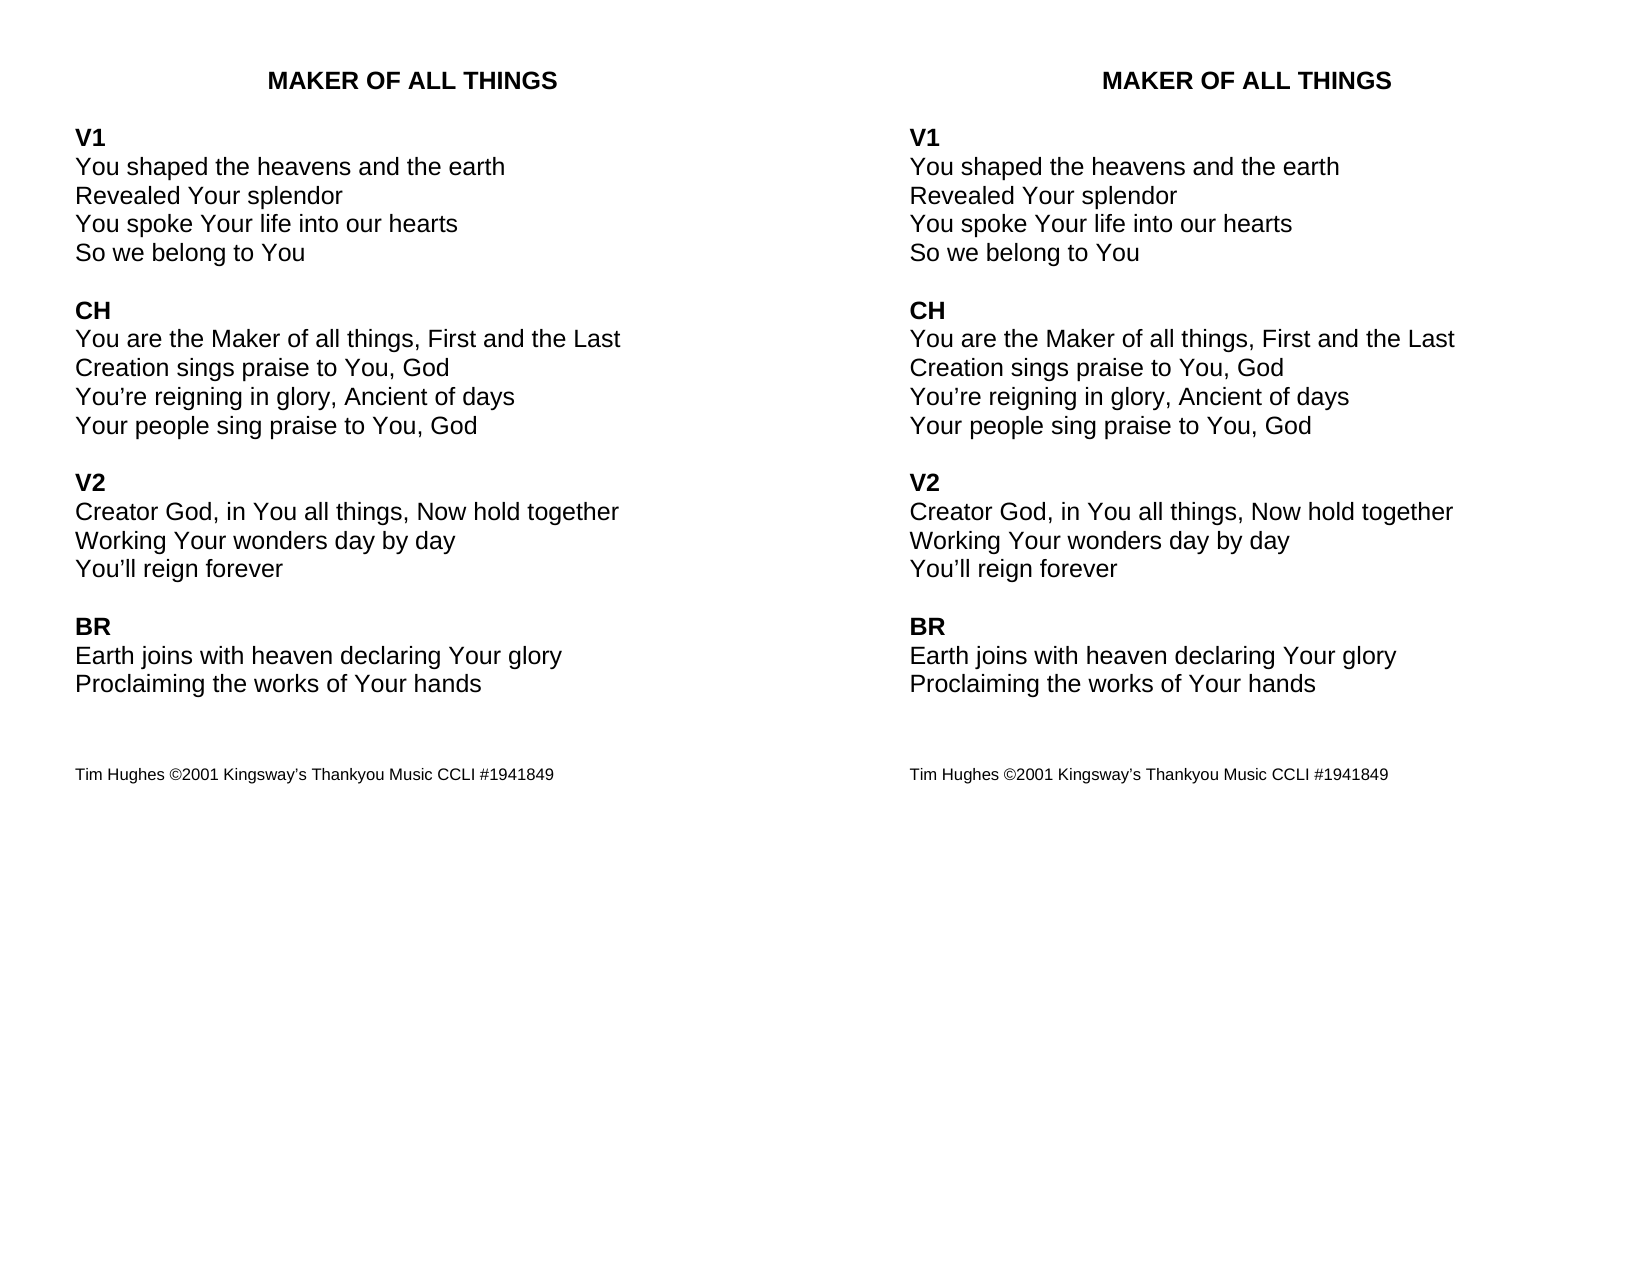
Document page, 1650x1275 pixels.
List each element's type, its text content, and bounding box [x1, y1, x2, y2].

text Revealed Your splendor [75, 181, 750, 209]
text V2 [75, 468, 750, 497]
text Creation sings praise to You, God [75, 353, 750, 382]
text Earth joins with heaven declaring Your glory [909, 641, 1584, 669]
text Working Your wonders day by day [75, 526, 750, 554]
text You’re reigning in glory, Ancient of days [75, 382, 750, 411]
text You are the Maker of all things, First and the Last [909, 324, 1584, 353]
text You’ll reign forever [909, 554, 1584, 583]
text Your people sing praise to You, God [75, 411, 750, 439]
text You’ll reign forever [75, 554, 750, 583]
text BR [75, 612, 750, 641]
text Tim Hughes ©2001 Kingsway’s Thankyou Music CCLI #1941849 [909, 756, 1584, 784]
text You are the Maker of all things, First and the Last [75, 324, 750, 353]
text So we belong to You [909, 238, 1584, 267]
text Creator God, in You all things, Now hold together [909, 497, 1584, 526]
text CH [75, 296, 750, 324]
text V2 [909, 468, 1584, 497]
text So we belong to You [75, 238, 750, 267]
text Creator God, in You all things, Now hold together [75, 497, 750, 526]
text You spoke Your life into our hearts [909, 209, 1584, 238]
text V1 [909, 123, 1584, 152]
text You’re reigning in glory, Ancient of days [909, 382, 1584, 411]
text CH [909, 296, 1584, 324]
text MAKER OF ALL THINGS [909, 66, 1584, 94]
text You spoke Your life into our hearts [75, 209, 750, 238]
text Tim Hughes ©2001 Kingsway’s Thankyou Music CCLI #1941849 [75, 756, 750, 784]
text Revealed Your splendor [909, 181, 1584, 209]
text MAKER OF ALL THINGS [75, 66, 750, 94]
text V1 [75, 123, 750, 152]
text Proclaiming the works of Your hands [909, 669, 1584, 698]
text Creation sings praise to You, God [909, 353, 1584, 382]
text Your people sing praise to You, God [909, 411, 1584, 439]
text Working Your wonders day by day [909, 526, 1584, 554]
text You shaped the heavens and the earth [75, 152, 750, 181]
text You shaped the heavens and the earth [909, 152, 1584, 181]
text Earth joins with heaven declaring Your glory [75, 641, 750, 669]
text Proclaiming the works of Your hands [75, 669, 750, 698]
text BR [909, 612, 1584, 641]
